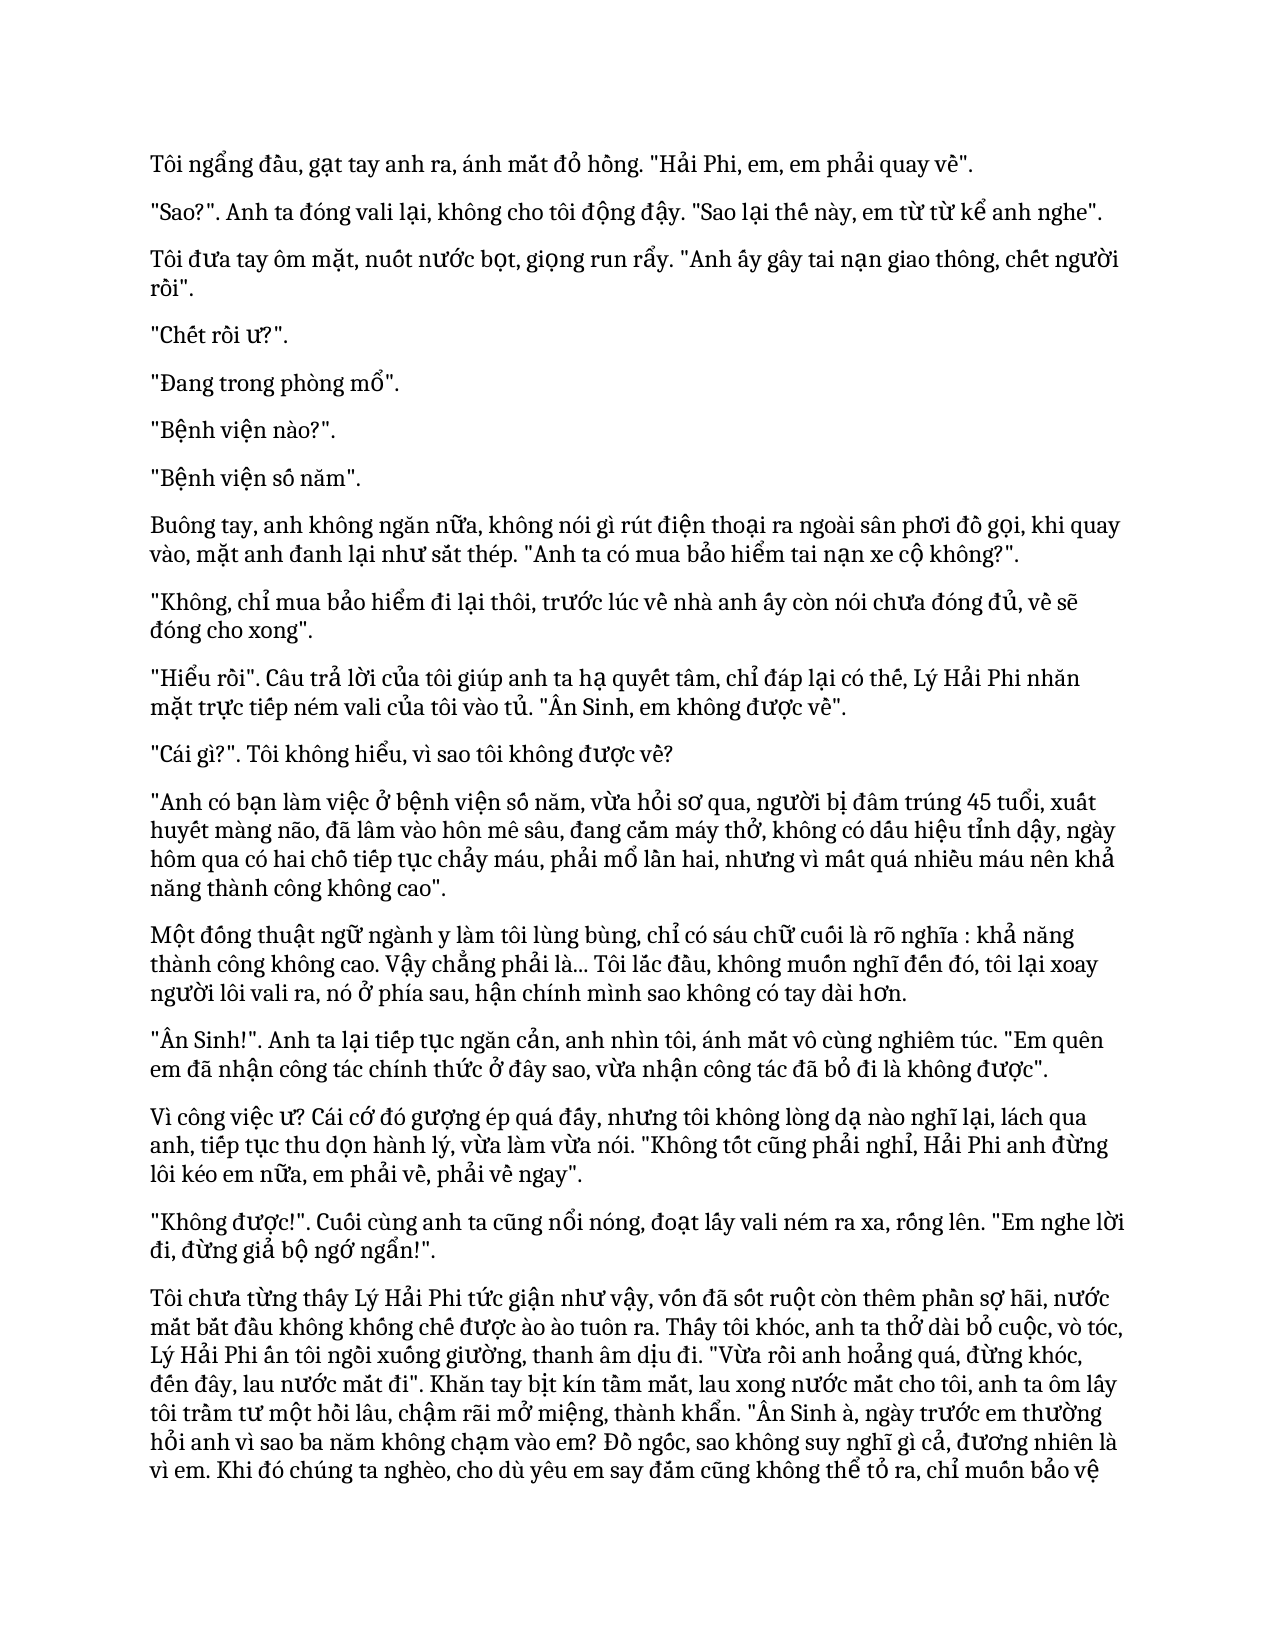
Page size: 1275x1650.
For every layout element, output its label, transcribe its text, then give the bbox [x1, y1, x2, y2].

text "Không, chỉ mua bảo hiểm đi lại thôi, trước lúc về nhà anh ấy còn nói chưa đóng đủ, về sẽ đóng cho xong". [150, 587, 1125, 645]
text "Đang trong phòng mổ". [150, 369, 1125, 397]
text "Chết rồi ư?". [150, 321, 1125, 350]
text Vì công việc ư? Cái cớ đó gượng ép quá đấy, nhưng tôi không lòng dạ nào nghĩ lại, lách qua anh, tiếp tục thu dọn hành lý, vừa làm vừa nói. "Không tốt cũng phải nghỉ, Hải Phi anh đừng lôi kéo em nữa, em phải về, phải về ngay". [150, 1102, 1125, 1189]
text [150, 1284, 1125, 1485]
text Một đống thuật ngữ ngành y làm tôi lùng bùng, chỉ có sáu chữ cuối là rõ nghĩa : khả năng thành công không cao. Vậy chẳng phải là... Tôi lắc đầu, không muốn nghĩ đến đó, tôi lại xoay người lôi vali ra, nó ở phía sau, hận chính mình sao không có tay dài hơn. [150, 921, 1125, 1007]
text "Anh có bạn làm việc ở bệnh viện số năm, vừa hỏi sơ qua, người bị đâm trúng 45 tuổi, xuất huyết màng não, đã lâm vào hôn mê sâu, đang cắm máy thở, không có dấu hiệu tỉnh dậy, ngày hôm qua có hai chỗ tiếp tục chảy máu, phải mổ lần hai, nhưng vì mất quá nhiều máu nên khả năng thành công không cao". [150, 787, 1125, 902]
text Buông tay, anh không ngăn nữa, không nói gì rút điện thoại ra ngoài sân phơi đồ gọi, khi quay vào, mặt anh đanh lại như sắt thép. "Anh ta có mua bảo hiểm tai nạn xe cộ không?". [150, 511, 1125, 569]
text Tôi ngẩng đầu, gạt tay anh ra, ánh mắt đỏ hồng. "Hải Phi, em, em phải quay về". [150, 150, 1125, 179]
text "Ân Sinh!". Anh ta lại tiếp tục ngăn cản, anh nhìn tôi, ánh mắt vô cùng nghiêm túc. "Em quên em đã nhận công tác chính thức ở đây sao, vừa nhận công tác đã bỏ đi là không được". [150, 1026, 1125, 1084]
text "Hiểu rồi". Câu trả lời của tôi giúp anh ta hạ quyết tâm, chỉ đáp lại có thế, Lý Hải Phi nhăn mặt trực tiếp ném vali của tôi vào tủ. "Ân Sinh, em không được về". [150, 664, 1125, 721]
text "Sao?". Anh ta đóng vali lại, không cho tôi động đậy. "Sao lại thế này, em từ từ kể anh nghe". [150, 197, 1125, 226]
text "Bệnh viện số năm". [150, 464, 1125, 492]
text Tôi đưa tay ôm mặt, nuốt nước bọt, giọng run rẩy. "Anh ấy gây tai nạn giao thông, chết người rồi". [150, 245, 1125, 302]
text "Bệnh viện nào?". [150, 416, 1125, 445]
text "Không được!". Cuối cùng anh ta cũng nổi nóng, đoạt lấy vali ném ra xa, rống lên. "Em nghe lời đi, đừng giả bộ ngớ ngẩn!". [150, 1207, 1125, 1265]
text "Cái gì?". Tôi không hiểu, vì sao tôi không được về? [150, 740, 1125, 769]
